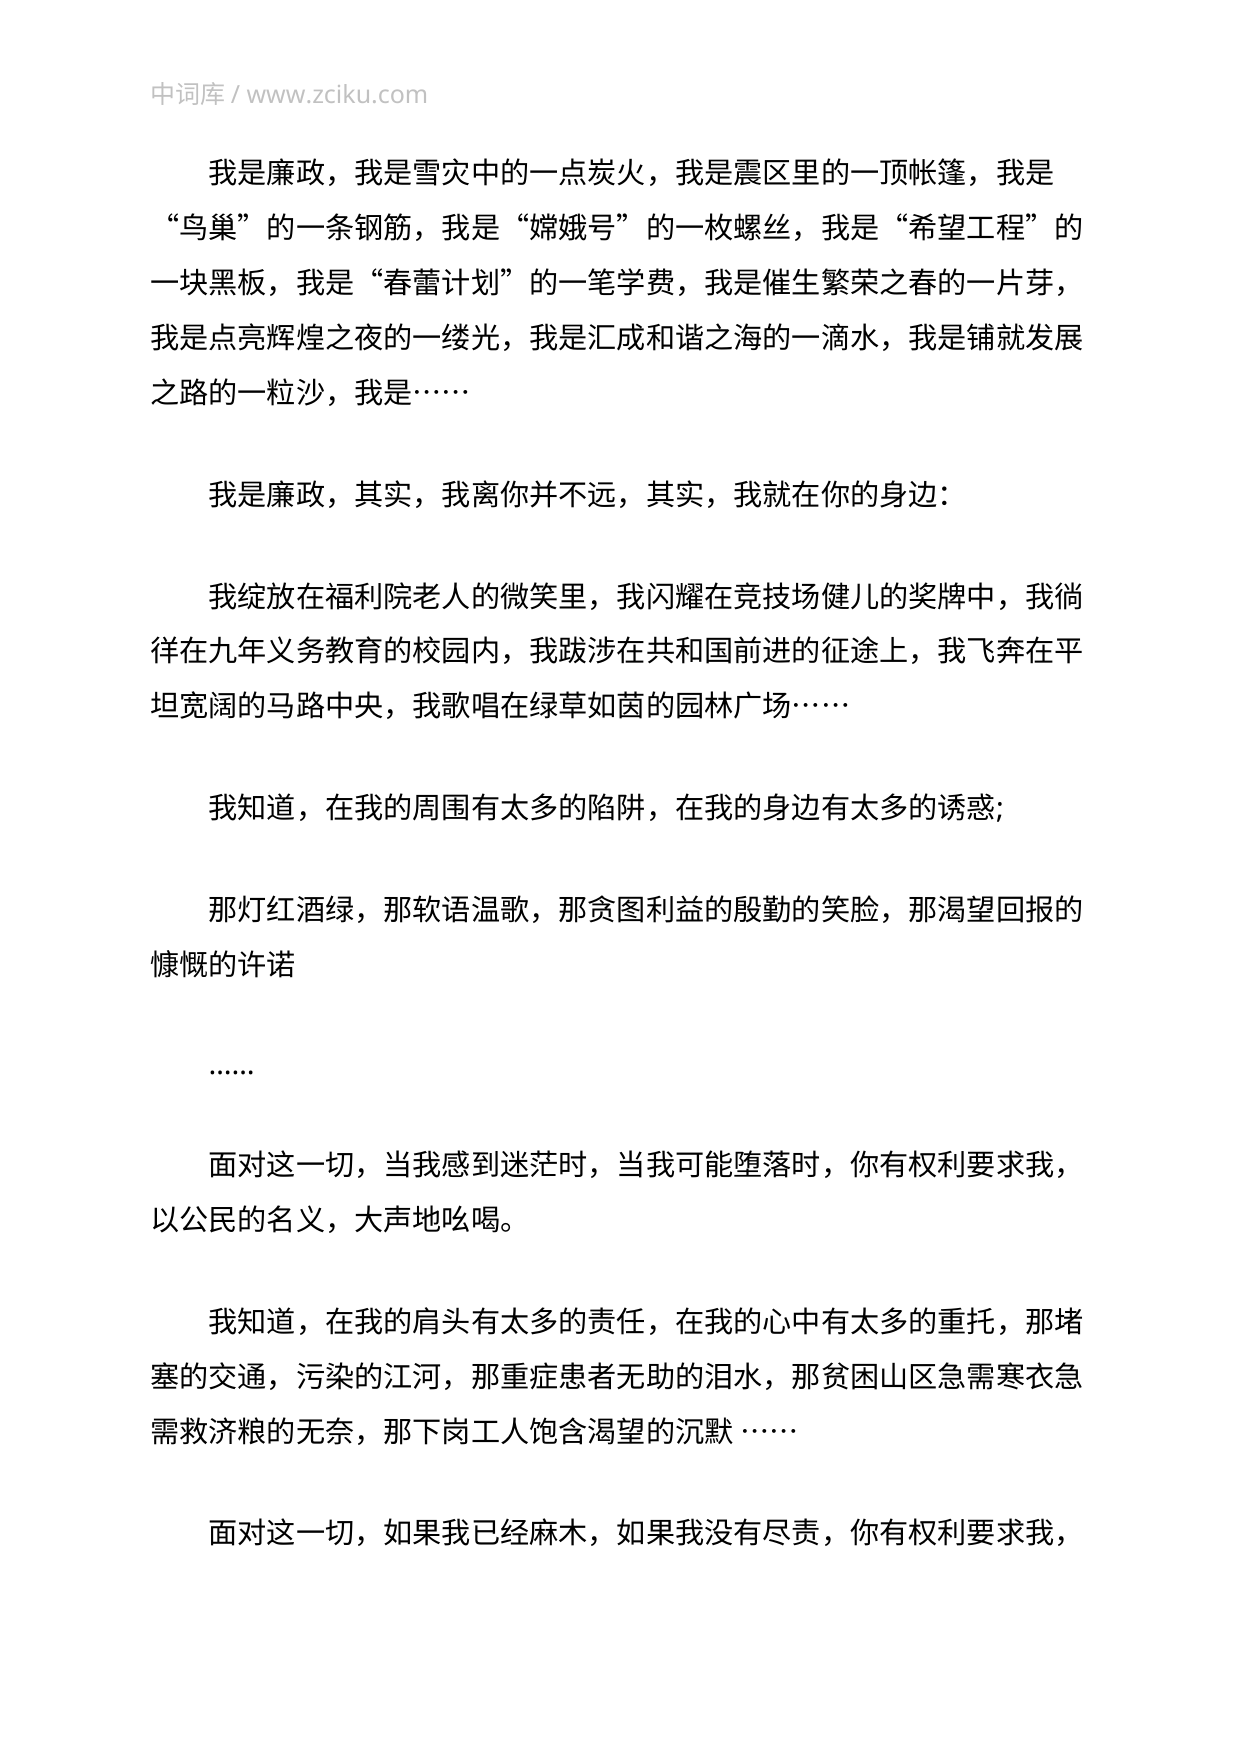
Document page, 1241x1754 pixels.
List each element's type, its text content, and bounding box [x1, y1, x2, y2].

text 我知道，在我的周围有太多的陷阱，在我的身边有太多的诱惑; [150, 785, 1090, 827]
text 面对这一切，当我感到迷茫时，当我可能堕落时，你有权利要求我，以公民的名义，大声地吆喝。 [150, 1142, 1090, 1239]
text …… [150, 1043, 1090, 1083]
text 我是廉政，我是雪灾中的一点炭火，我是震区里的一顶帐篷，我是“鸟巢”的一条钢筋，我是“嫦娥号”的一枚螺丝，我是“希望工程”的一块黑板，我是“春蕾计划”的一笔学费，我是催生繁荣之春的一片芽，我是点亮辉煌之夜的一缕光，我是汇成和谐之海的一滴水，我是铺就发展之路的一粒沙，我是…… [150, 150, 1090, 412]
text 那灯红酒绿，那软语温歌，那贪图利益的殷勤的笑脸，那渴望回报的慷慨的许诺 [150, 887, 1090, 984]
text 我是廉政，其实，我离你并不远，其实，我就在你的身边： [150, 471, 1090, 514]
text 我知道，在我的肩头有太多的责任，在我的心中有太多的重托，那堵塞的交通，污染的江河，那重症患者无助的泪水，那贫困山区急需寒衣急需救济粮的无奈，那下岗工人饱含渴望的沉默 …… [150, 1298, 1090, 1451]
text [150, 1510, 1090, 1552]
text 我绽放在福利院老人的微笑里，我闪耀在竞技场健儿的奖牌中，我徜徉在九年义务教育的校园内，我跋涉在共和国前进的征途上，我飞奔在平坦宽阔的马路中央，我歌唱在绿草如茵的园林广场…… [150, 573, 1090, 725]
